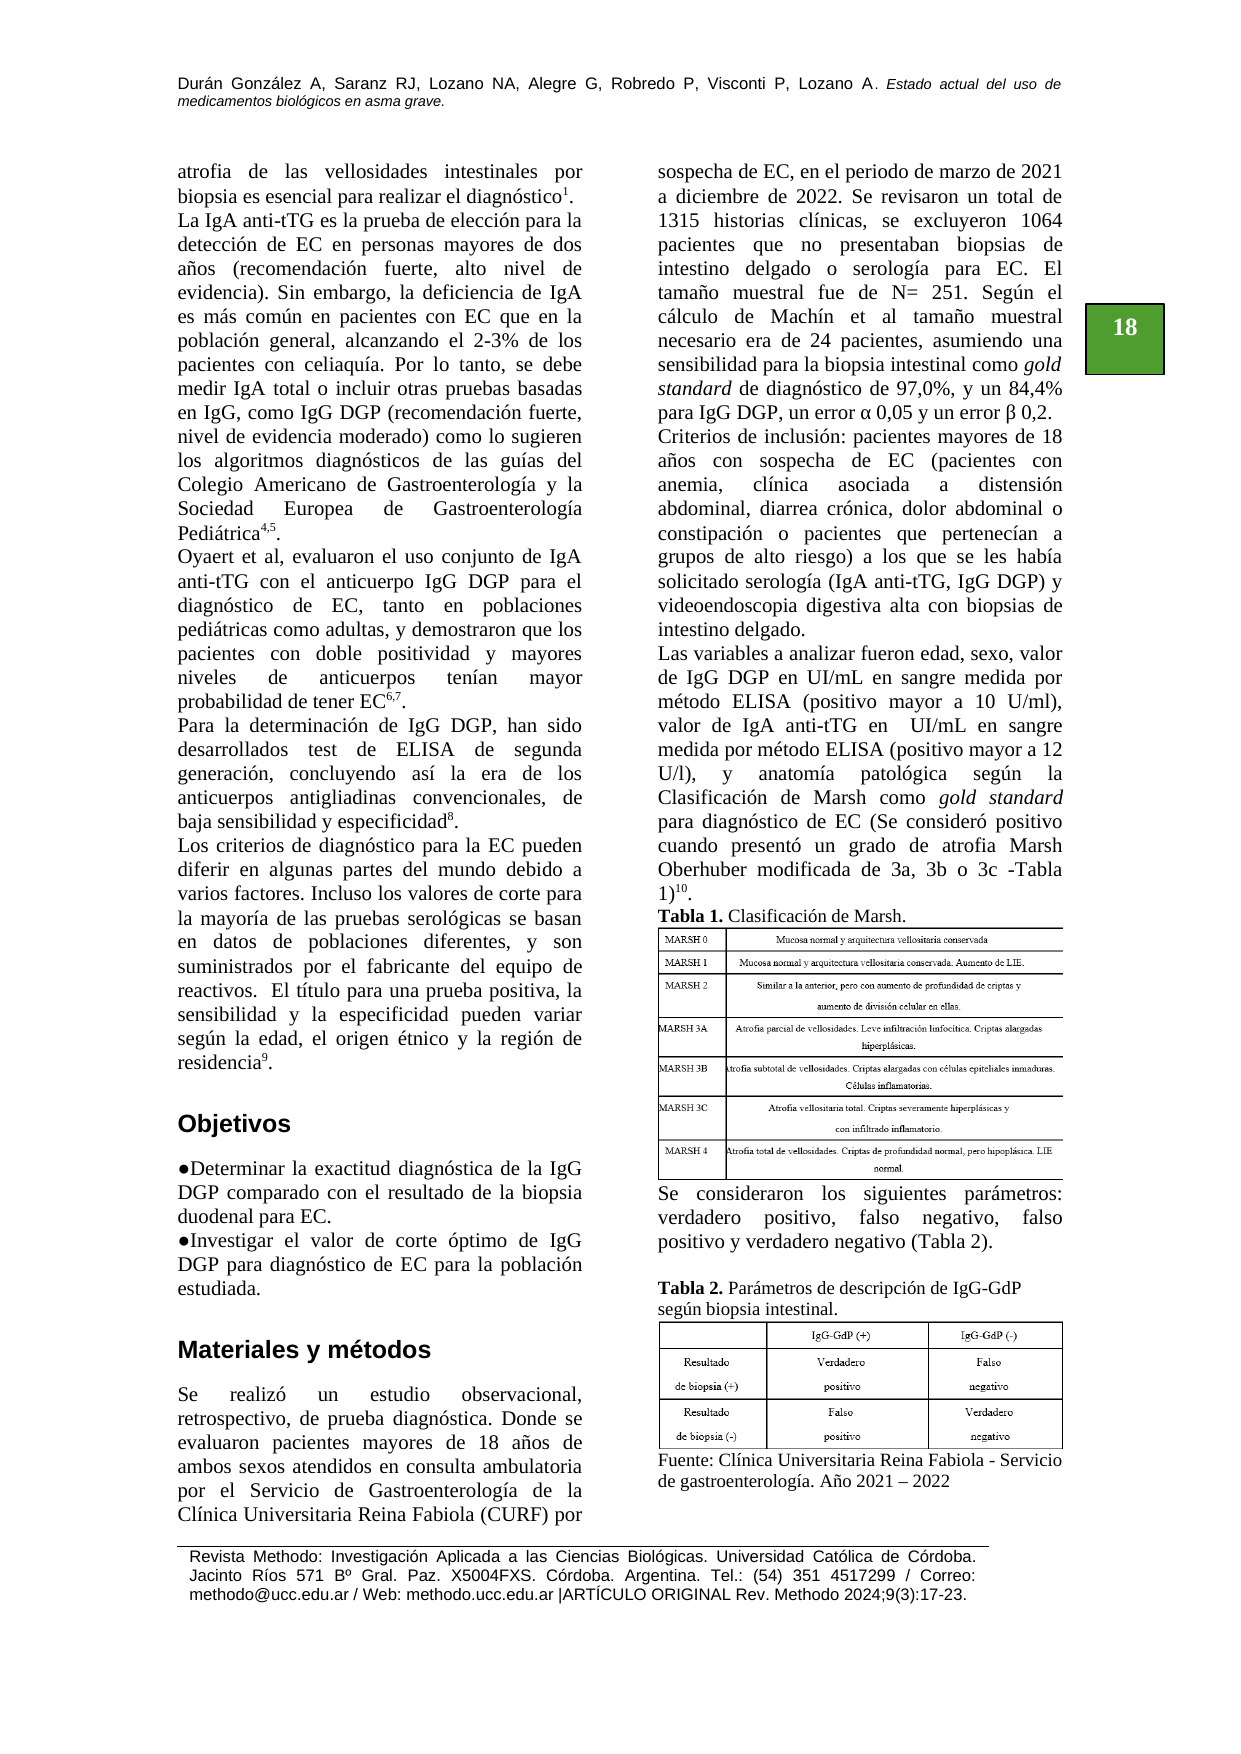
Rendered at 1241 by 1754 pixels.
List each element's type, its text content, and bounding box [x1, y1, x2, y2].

text Se realizó un estudio observacional, retrospectivo, de prueba diagnóstica. Donde se evaluaron pacientes mayores de 18 años de ambos sexos atendidos en consulta ambulatoria por el Servicio de Gastroenterología de la Clínica Universitaria Reina Fabiola (CURF) por sospecha de EC, en el periodo de marzo de 2021 a diciembre de 2022. Se revisaron un total de 1315 historias clínicas, se excluyeron 1064 pacientes que no presentaban biopsias de intestino delgado o serología para EC. El tamaño muestral fue de N= 251. Según el cálculo de Machín et al tamaño muestral necesario era de 24 pacientes, asumiendo una sensibilidad para la biopsia intestinal como gold standard de diagnóstico de 97,0%, y un 84,4% para IgG DGP, un error α 0,05 y un error β 0,2. [177, 1382, 583, 1526]
text La IgA anti-tTG es la prueba de elección para la detección de EC en personas mayores de dos años (recomendación fuerte, alto nivel de evidencia). Sin embargo, la deficiencia de IgA es más común en pacientes con EC que en la población general, alcanzando el 2-3% de los pacientes con celiaquía. Por lo tanto, se debe medir IgA total o incluir otras pruebas basadas en IgG, como IgG DGP (recomendación fuerte, nivel de evidencia moderado) como lo sugieren los algoritmos diagnósticos de las guías del Colegio Americano de Gastroenterología y la Sociedad Europea de Gastroenterología Pediátrica4,5. [177, 208, 583, 544]
text Criterios de inclusión: pacientes mayores de 18 años con sospecha de EC (pacientes con anemia, clínica asociada a distensión abdominal, diarrea crónica, dolor abdominal o constipación o pacientes que pertenecían a grupos de alto riesgo) a los que se les había solicitado serología (IgA anti-tTG, IgG DGP) y videoendoscopia digestiva alta con biopsias de intestino delgado. [658, 424, 1063, 641]
picture [657, 927, 1063, 1181]
text Fuente: Clínica Universitaria Reina Fabiola - Servicio de gastroenterología. Año 2021 – 2022 [658, 1449, 1063, 1492]
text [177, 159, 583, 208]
text Tabla 1. Clasificación de Marsh. [658, 905, 1063, 927]
subtitle Objetivos [177, 1109, 583, 1138]
text ●Determinar la exactitud diagnóstica de la IgG DGP comparado con el resultado de la biopsia duodenal para EC. [177, 1156, 583, 1228]
text Para la determinación de IgG DGP, han sido desarrollados test de ELISA de segunda generación, concluyendo así la era de los anticuerpos antigliadinas convencionales, de baja sensibilidad y especificidad8. [177, 713, 583, 833]
picture [657, 1320, 1063, 1449]
text Los criterios de diagnóstico para la EC pueden diferir en algunas partes del mundo debido a varios factores. Incluso los valores de corte para la mayoría de las pruebas serológicas se basan en datos de poblaciones diferentes, y son suministrados por el fabricante del equipo de reactivos. El título para una prueba positiva, la sensibilidad y la especificidad pueden variar según la edad, el origen étnico y la región de residencia9. [177, 833, 583, 1074]
text Oyaert et al, evaluaron el uso conjunto de IgA anti-tTG con el anticuerpo IgG DGP para el diagnóstico de EC, tanto en poblaciones pediátricas como adultas, y demostraron que los pacientes con doble positividad y mayores niveles de anticuerpos tenían mayor probabilidad de tener EC6,7. [177, 544, 583, 713]
text Tabla 2. Parámetros de descripción de IgG-GdP según biopsia intestinal. [658, 1277, 1063, 1320]
text Se realizó un estudio observacional, retrospectivo, de prueba diagnóstica. Donde se evaluaron pacientes mayores de 18 años de ambos sexos atendidos en consulta ambulatoria por el Servicio de Gastroenterología de la Clínica Universitaria Reina Fabiola (CURF) por sospecha de EC, en el periodo de marzo de 2021 a diciembre de 2022. Se revisaron un total de 1315 historias clínicas, se excluyeron 1064 pacientes que no presentaban biopsias de intestino delgado o serología para EC. El tamaño muestral fue de N= 251. Según el cálculo de Machín et al tamaño muestral necesario era de 24 pacientes, asumiendo una sensibilidad para la biopsia intestinal como gold standard de diagnóstico de 97,0%, y un 84,4% para IgG DGP, un error α 0,05 y un error β 0,2. [658, 159, 1063, 424]
subtitle Materiales y métodos [177, 1336, 583, 1364]
text ●Investigar el valor de corte óptimo de IgG DGP para diagnóstico de EC para la población estudiada. [177, 1228, 583, 1300]
text Las variables a analizar fueron edad, sexo, valor de IgG DGP en UI/mL en sangre medida por método ELISA (positivo mayor a 10 U/ml), valor de IgA anti-tTG en UI/mL en sangre medida por método ELISA (positivo mayor a 12 U/l), y anatomía patológica según la Clasificación de Marsh como gold standard para diagnóstico de EC (Se consideró positivo cuando presentó un grado de atrofia Marsh Oberhuber modificada de 3a, 3b o 3c -Tabla 1)10. [658, 641, 1063, 905]
text Se consideraron los siguientes parámetros: verdadero positivo, falso negativo, falso positivo y verdadero negativo (Tabla 2). [658, 1181, 1063, 1253]
